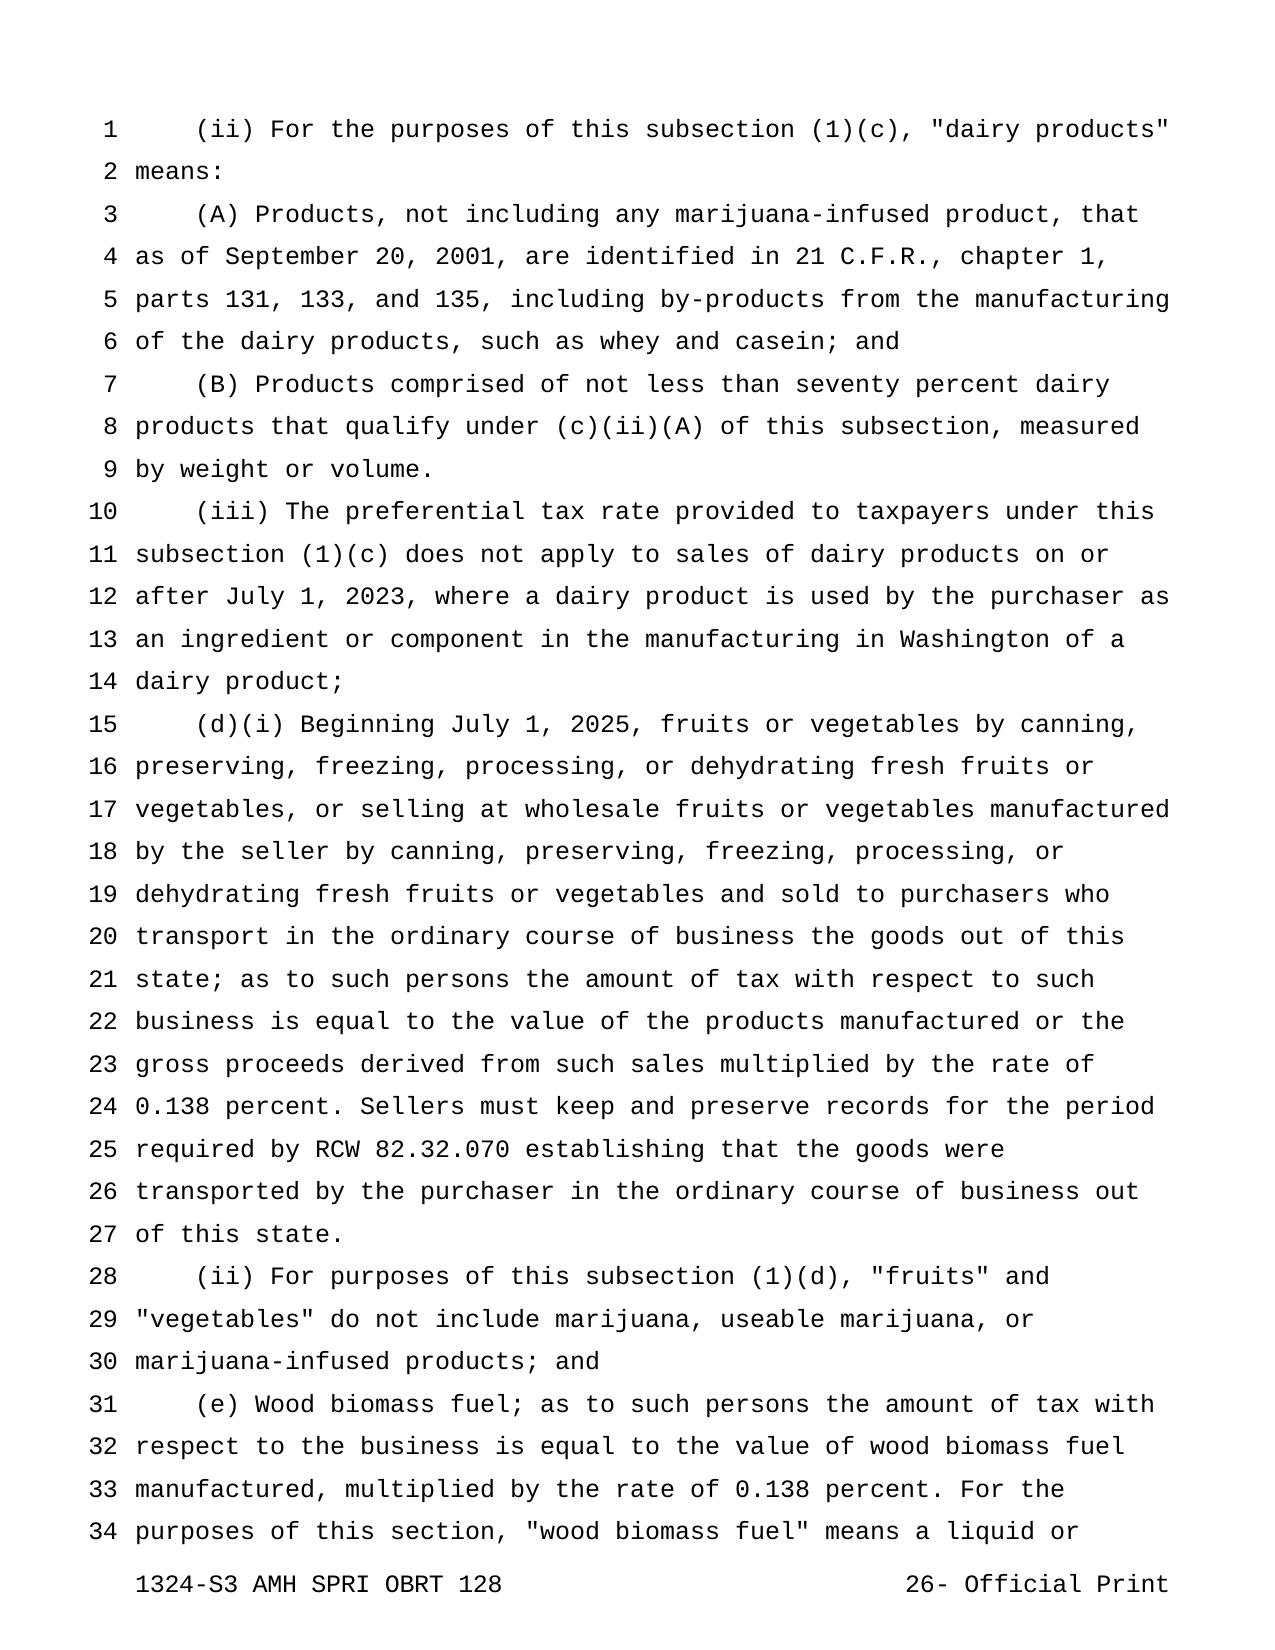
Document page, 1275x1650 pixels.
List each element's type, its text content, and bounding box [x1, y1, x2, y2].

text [135, 1378, 1170, 1548]
text (iii) The preferential tax rate provided to taxpayers under this subsection (1)(c) does not apply to sales of dairy products on or after July 1, 2023, where a dairy product is used by the purchaser as an ingredient or component in the manufacturing in Washington of a dairy product; [135, 486, 1170, 698]
text (ii) For the purposes of this subsection (1)(c), "dairy products" means: [135, 103, 1170, 188]
text (ii) For purposes of this subsection (1)(d), "fruits" and "vegetables" do not include marijuana, useable marijuana, or marijuana-infused products; and [135, 1251, 1170, 1378]
text (B) Products comprised of not less than seventy percent dairy products that qualify under (c)(ii)(A) of this subsection, measured by weight or volume. [135, 358, 1170, 486]
text (A) Products, not including any marijuana-infused product, that as of September 20, 2001, are identified in 21 C.F.R., chapter 1, parts 131, 133, and 135, including by-products from the manufacturing of the dairy products, such as whey and casein; and [135, 188, 1170, 358]
text (d)(i) Beginning July 1, 2025, fruits or vegetables by canning, preserving, freezing, processing, or dehydrating fresh fruits or vegetables, or selling at wholesale fruits or vegetables manufactured by the seller by canning, preserving, freezing, processing, or dehydrating fresh fruits or vegetables and sold to purchasers who transport in the ordinary course of business the goods out of this state; as to such persons the amount of tax with respect to such business is equal to the value of the products manufactured or the gross proceeds derived from such sales multiplied by the rate of 0.138 percent. Sellers must keep and preserve records for the period required by RCW 82.32.070 establishing that the goods were transported by the purchaser in the ordinary course of business out of this state. [135, 698, 1170, 1251]
